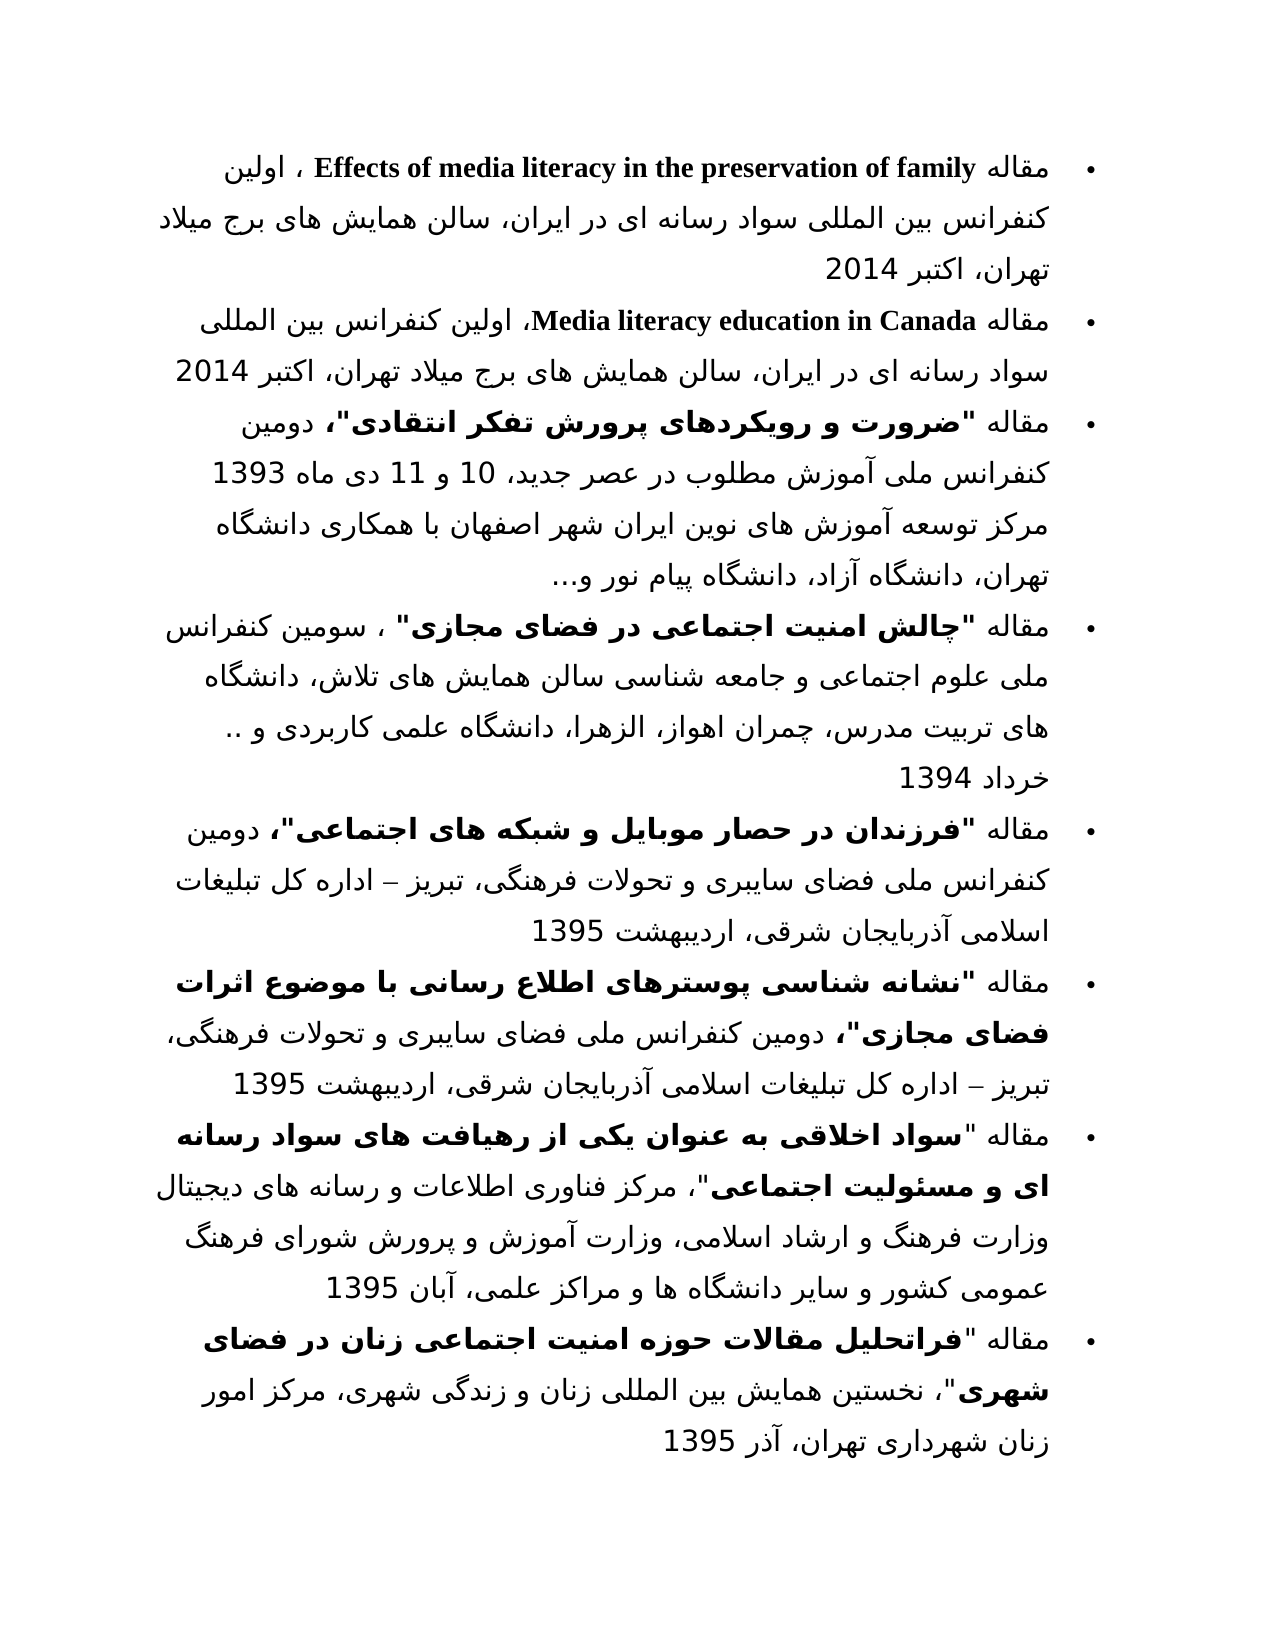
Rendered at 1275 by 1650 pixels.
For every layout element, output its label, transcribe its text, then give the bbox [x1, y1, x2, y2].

list مقاله Media literacy education in Canada، اولین کنفرانس بین المللی سواد رسانه ای در ایران، سالن همایش های برج میلاد تهران، اکتبر 2014 [150, 303, 1087, 388]
list مقاله "فراتحلیل مقالات حوزه امنیت اجتماعی زنان در فضای شهری"، نخستین همایش بین المللی زنان و زندگی شهری، مرکز امور زنان شهرداری تهران، آذر 1395 [150, 1322, 1087, 1458]
list مقاله "ضرورت و رویکردهای پرورش تفکر انتقادی"، دومین کنفرانس ملی آموزش مطلوب در عصر جدید، 10 و 11 دی ماه 1393 مرکز توسعه آموزش های نوین ایران شهر اصفهان با همکاری دانشگاه تهران، دانشگاه آزاد، دانشگاه پیام نور و... [150, 405, 1087, 592]
list مقاله "نشانه شناسی پوسترهای اطلاع رسانی با موضوع اثرات فضای مجازی"، دومین کنفرانس ملی فضای سایبری و تحولات فرهنگی، تبریز – اداره کل تبلیغات اسلامی آذربایجان شرقی، اردیبهشت 1395 [150, 966, 1087, 1102]
list مقاله "سواد اخلاقی به عنوان یکی از رهیافت های سواد رسانه ای و مسئولیت اجتماعی"، مرکز فناوری اطلاعات و رسانه های دیجیتال وزارت فرهنگ و ارشاد اسلامی، وزارت آموزش و پرورش شورای فرهنگ عمومی کشور و سایر دانشگاه ها و مراکز علمی، آبان 1395 [150, 1119, 1087, 1306]
list مقاله "فرزندان در حصار موبایل و شبکه های اجتماعی"، دومین کنفرانس ملی فضای سایبری و تحولات فرهنگی، تبریز – اداره کل تبلیغات اسلامی آذربایجان شرقی، اردیبهشت 1395 [150, 813, 1087, 949]
list مقاله Effects of media literacy in the preservation of family ، اولین کنفرانس بین المللی سواد رسانه ای در ایران، سالن همایش های برج میلاد تهران، اکتبر 2014 [150, 150, 1087, 286]
list مقاله "چالش امنیت اجتماعی در فضای مجازی" ، سومین کنفرانس ملی علوم اجتماعی و جامعه شناسی سالن همایش های تلاش، دانشگاه های تربیت مدرس، چمران اهواز، الزهرا، دانشگاه علمی کاربردی و .. خرداد 1394 [150, 609, 1087, 796]
